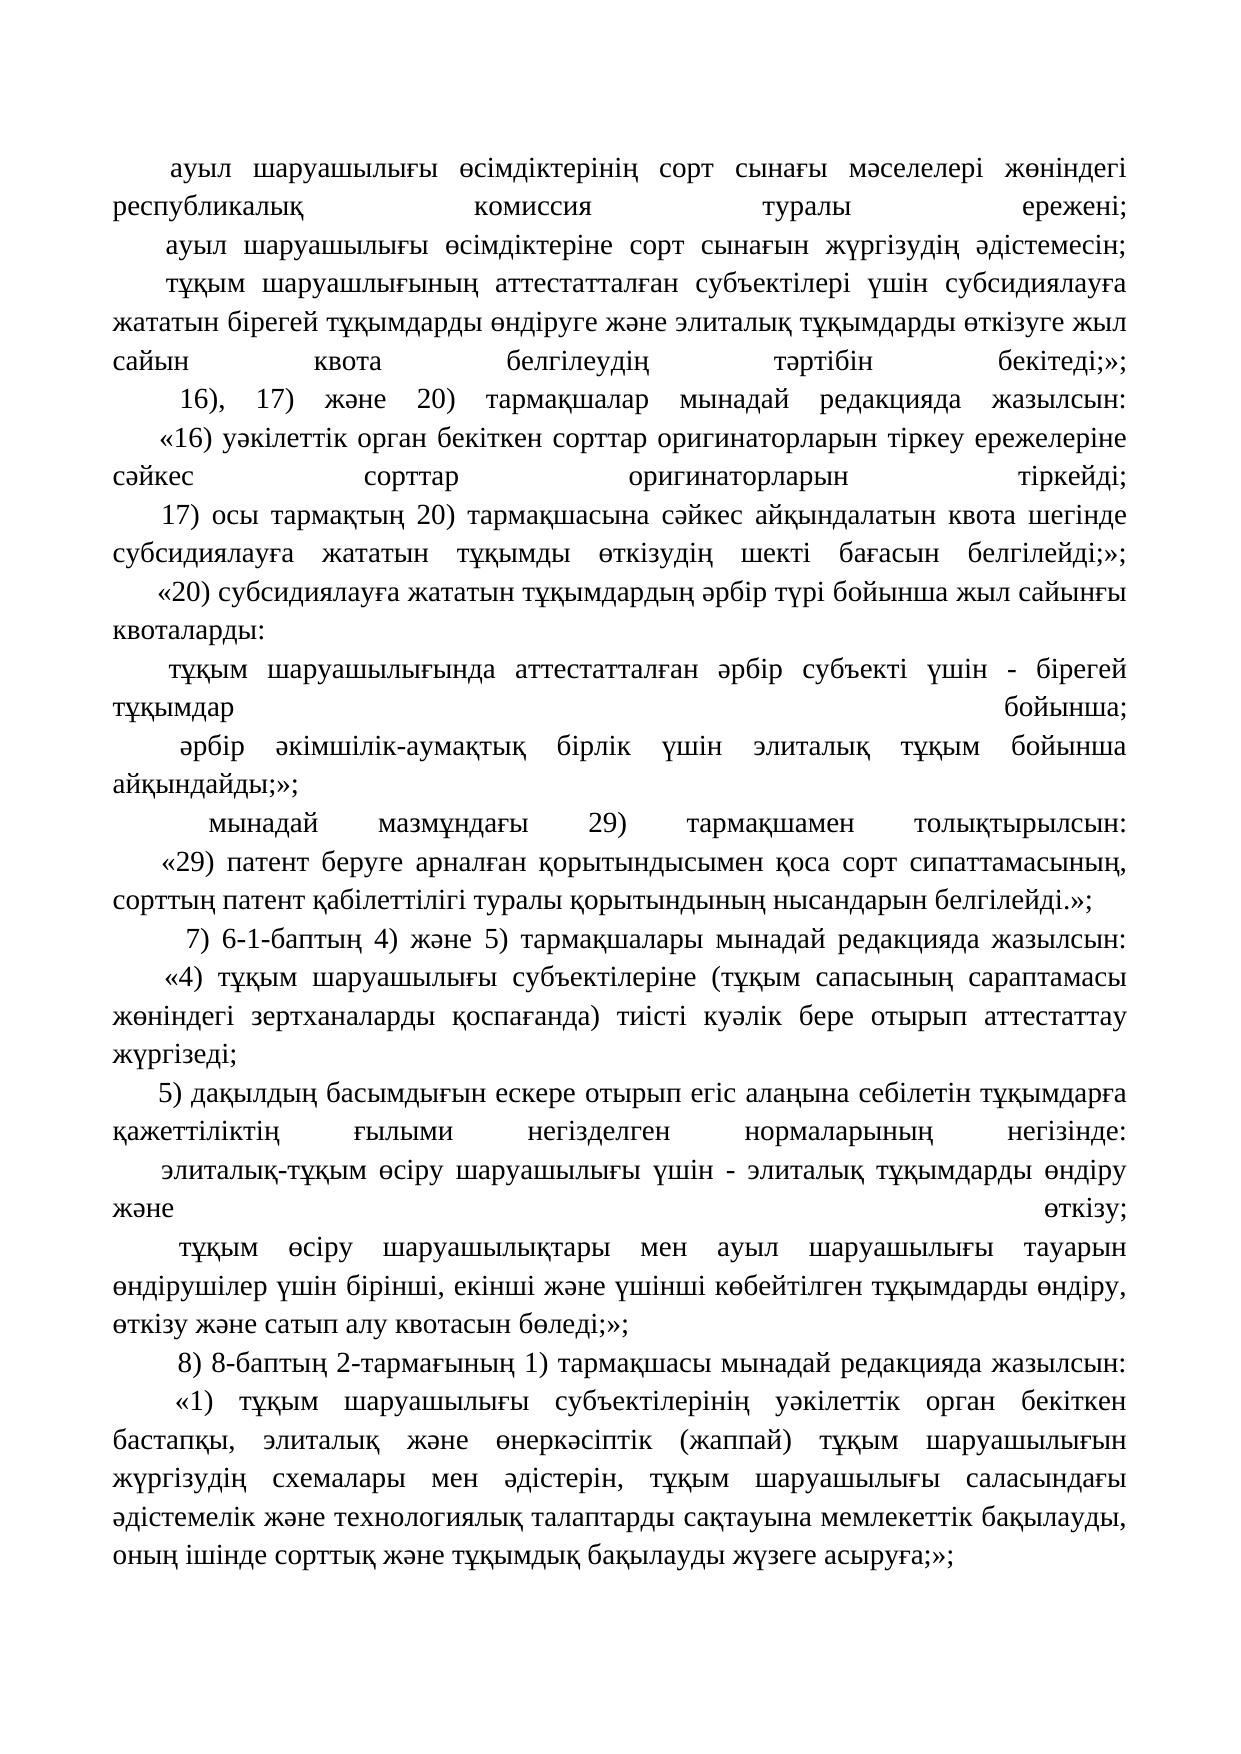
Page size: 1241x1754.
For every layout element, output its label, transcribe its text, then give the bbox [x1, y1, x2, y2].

text 8) 8-баптың 2-тармағының 1) тармақшасы мынадай редакцияда жазылсын: «1) тұқым шаруашылығы субъектілерінің уәкілеттік орган бекіткен бастапқы, элиталық және өнеркәсіптік (жаппай) тұқым шаруашылығын жүргізудің схемалары мен әдістерін, тұқым шаруашылығы саласындағы әдістемелік және технологиялық талаптарды сақтауына мемлекеттік бақылауды, оның ішінде сорттық және тұқымдық бақылауды жүзеге асыруға;»; [112, 1345, 1128, 1571]
text 7) 6-1-баптың 4) және 5) тармақшалары мынадай редакцияда жазылсын: «4) тұқым шаруашылығы субъектілеріне (тұқым сапасының сараптамасы жөніндегі зертханаларды қоспағанда) тиісті куәлік бере отырып аттестаттау жүргізеді; 5) дақылдың басымдығын ескере отырып егіс алаңына себілетін тұқымдарға қажеттіліктің ғылыми негізделген нормаларының негізінде: элиталық-тұқым өсіру шаруашылығы үшін - элиталық тұқымдарды өндіру және өткізу; тұқым өсіру шаруашылықтары мен ауыл шаруашылығы тауарын өндірушілер үшін бірінші, екінші және үшінші көбейтілген тұқымдарды өндіру, өткізу және сатып алу квотасын бөледі;»; [112, 921, 1128, 1340]
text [112, 150, 1128, 916]
